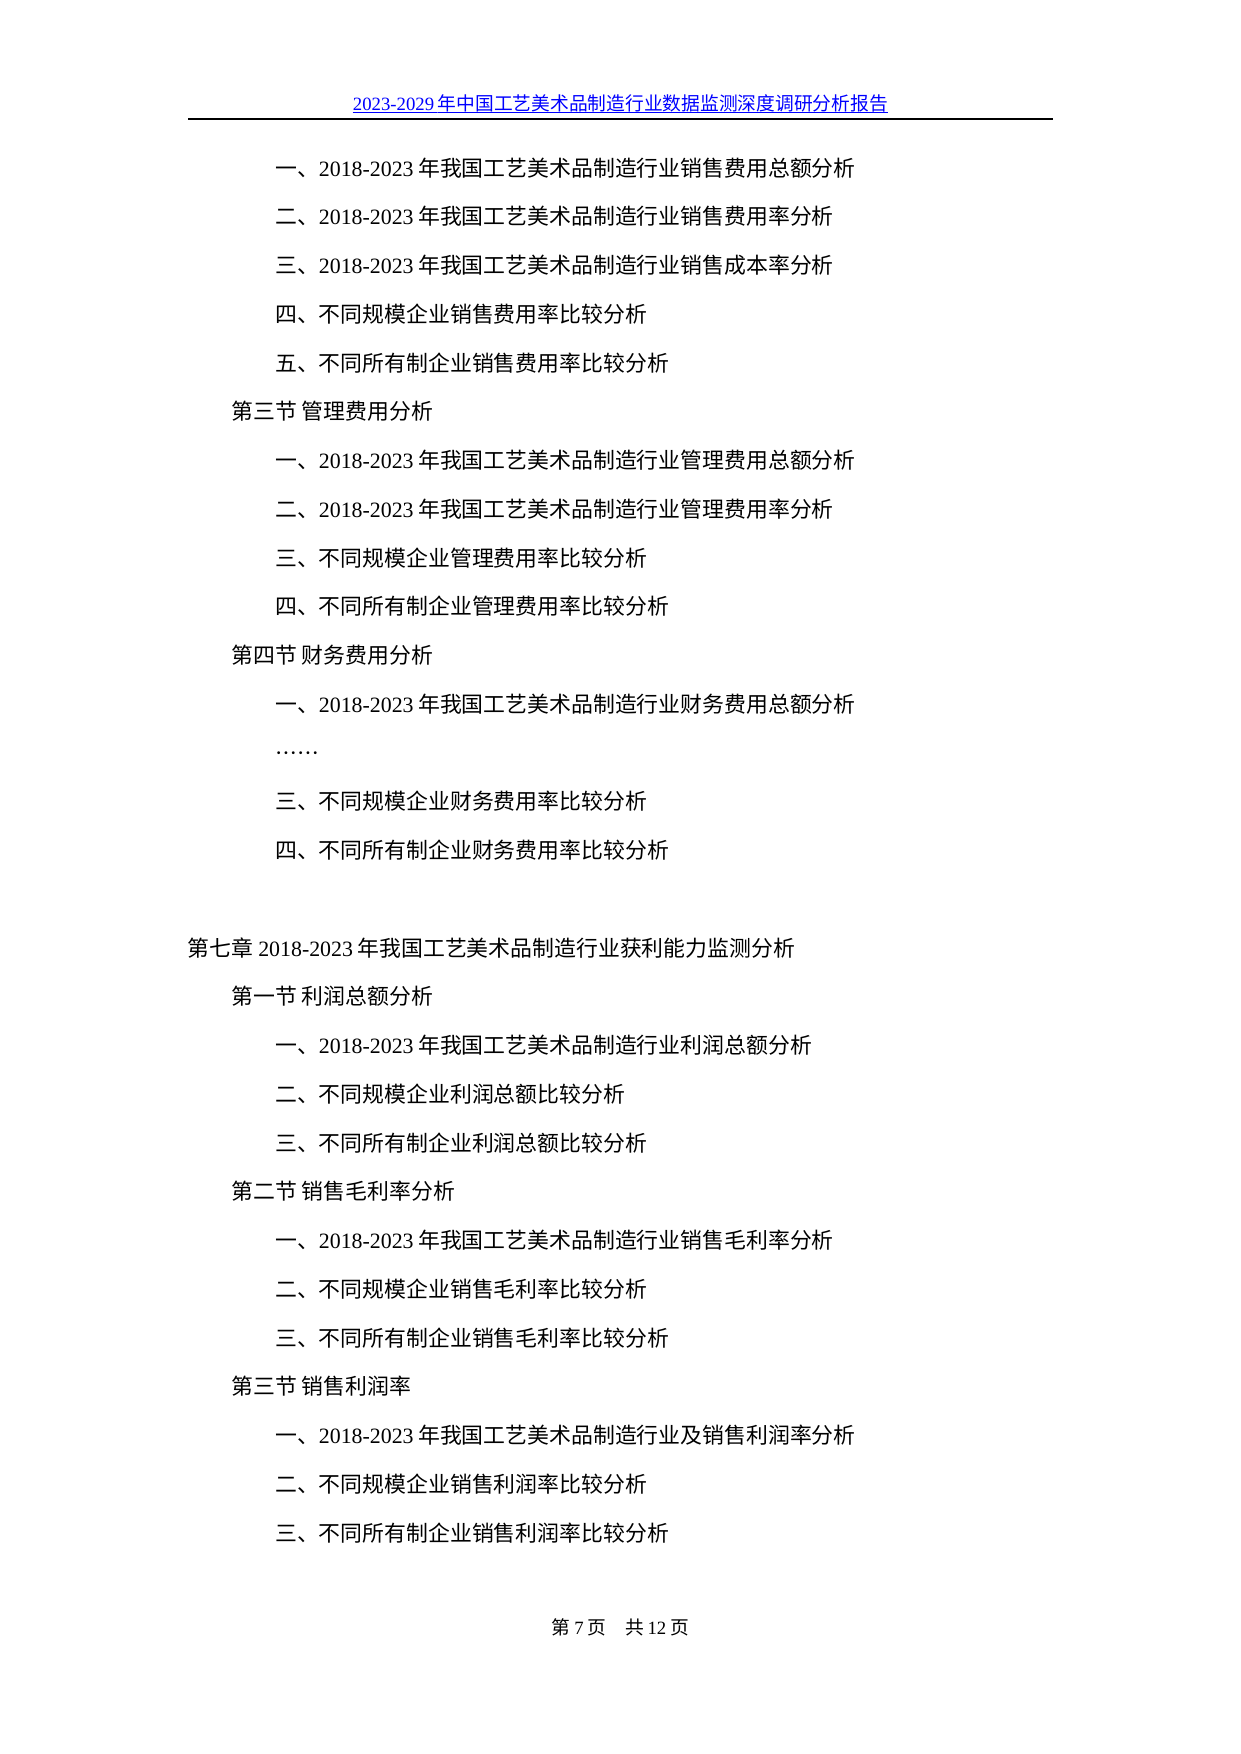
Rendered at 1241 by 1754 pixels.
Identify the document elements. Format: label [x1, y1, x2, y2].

text [187, 150, 1053, 1548]
